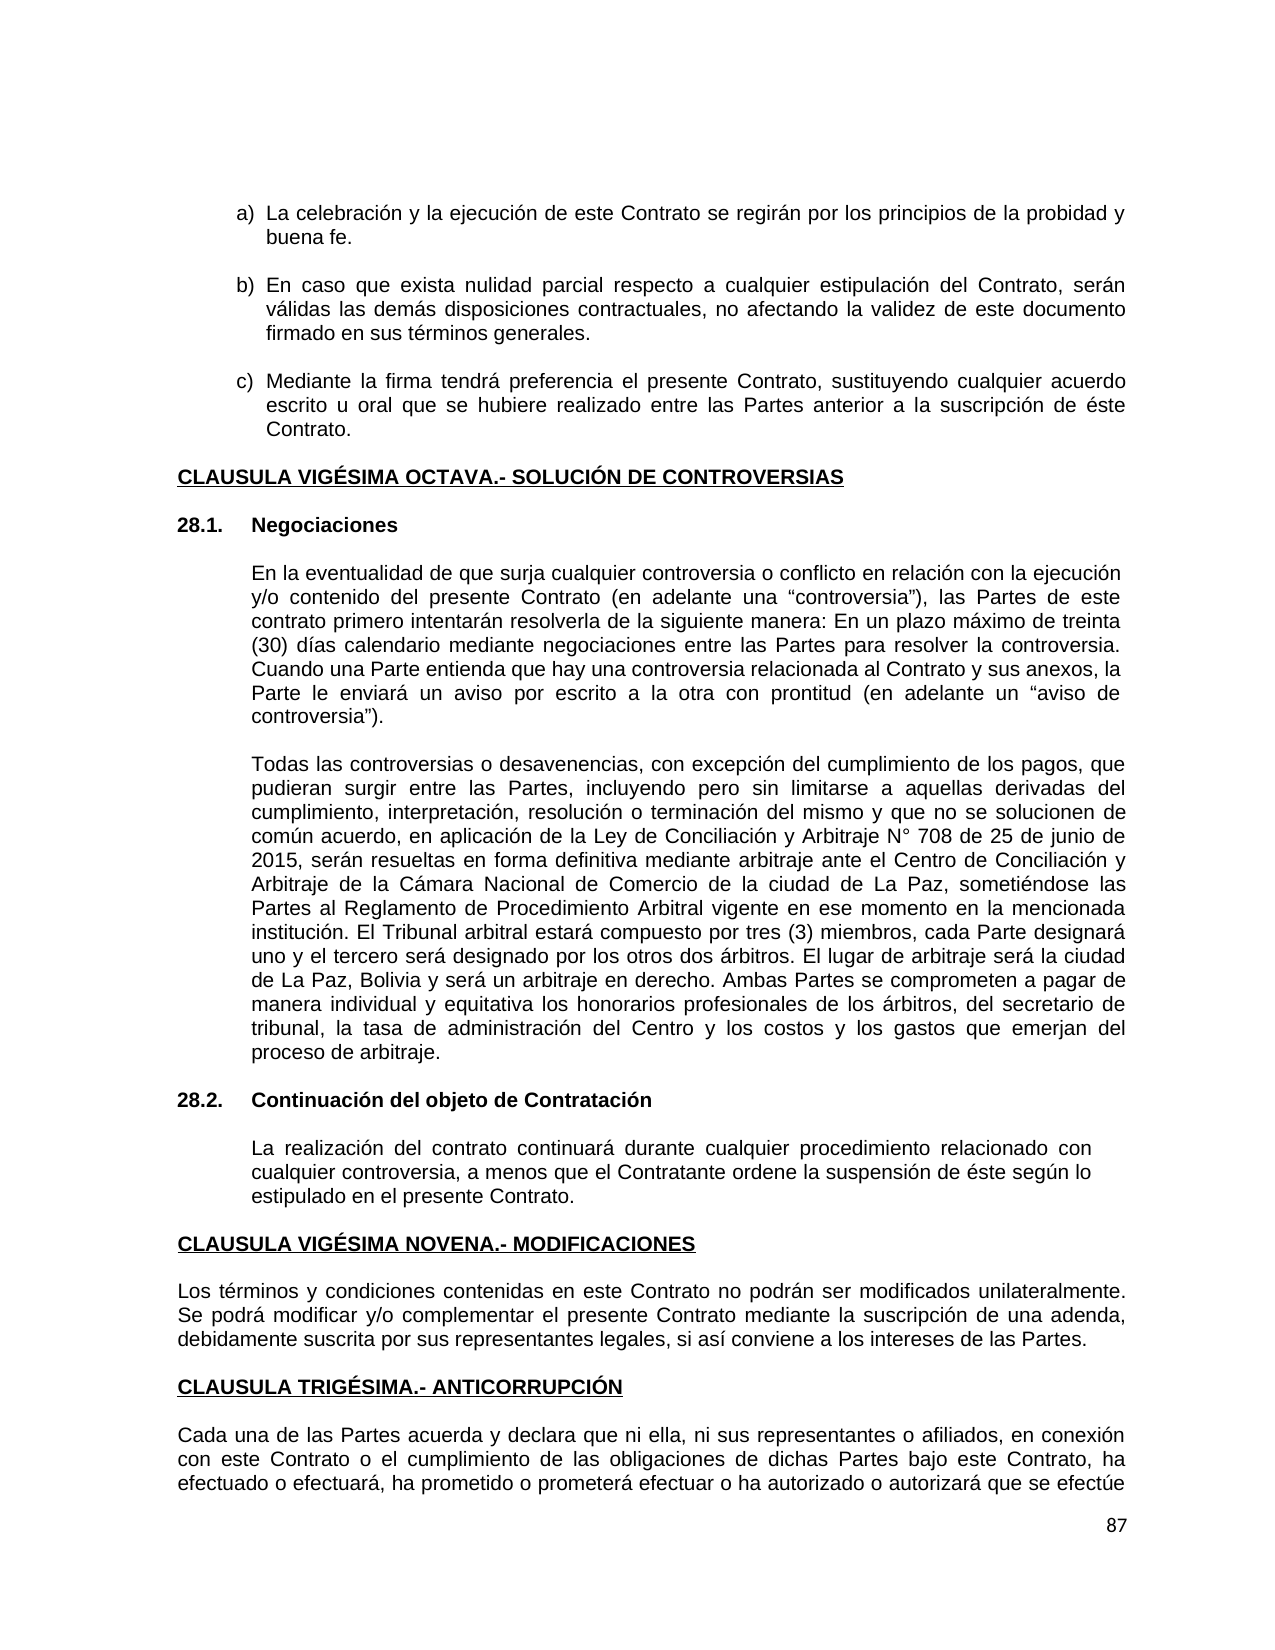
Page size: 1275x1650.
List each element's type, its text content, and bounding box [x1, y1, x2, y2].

list La celebración y la ejecución de este Contrato se regirán por los principios de la probidad y buena fe. [236, 201, 1127, 249]
text En la eventualidad de que surja cualquier controversia o conflicto en relación con la ejecución y/o contenido del presente Contrato (en adelante una “controversia”), las Partes de este contrato primero intentarán resolverla de la siguiente manera: En un plazo máximo de treinta (30) días calendario mediante negociaciones entre las Partes para resolver la controversia. Cuando una Parte entienda que hay una controversia relacionada al Contrato y sus anexos, la Parte le enviará un aviso por escrito a la otra con prontitud (en adelante un “aviso de controversia”). [251, 561, 1122, 728]
list Continuación del objeto de Contratación [177, 1088, 1123, 1112]
text CLAUSULA TRIGÉSIMA.- ANTICORRUPCIÓN [177, 1375, 1127, 1399]
list En caso que exista nulidad parcial respecto a cualquier estipulación del Contrato, serán válidas las demás disposiciones contractuales, no afectando la validez de este documento firmado en sus términos generales. [236, 273, 1127, 345]
text CLAUSULA VIGÉSIMA NOVENA.- MODIFICACIONES [177, 1231, 1127, 1255]
text Los términos y condiciones contenidas en este Contrato no podrán ser modificados unilateralmente. Se podrá modificar y/o complementar el presente Contrato mediante la suscripción de una adenda, debidamente suscrita por sus representantes legales, si así conviene a los intereses de las Partes. [177, 1279, 1127, 1351]
list Negociaciones [177, 513, 1123, 537]
text La realización del contrato continuará durante cualquier procedimiento relacionado con cualquier controversia, a menos que el Contratante ordene la suspensión de éste según lo estipulado en el presente Contrato. [251, 1136, 1093, 1207]
text CLAUSULA VIGÉSIMA OCTAVA.- SOLUCIÓN DE CONTROVERSIAS [177, 465, 1127, 489]
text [177, 1423, 1127, 1495]
list Mediante la firma tendrá preferencia el presente Contrato, sustituyendo cualquier acuerdo escrito u oral que se hubiere realizado entre las Partes anterior a la suscripción de éste Contrato. [236, 369, 1127, 441]
text Todas las controversias o desavenencias, con excepción del cumplimiento de los pagos, que pudieran surgir entre las Partes, incluyendo pero sin limitarse a aquellas derivadas del cumplimiento, interpretación, resolución o terminación del mismo y que no se solucionen de común acuerdo, en aplicación de la Ley de Conciliación y Arbitraje N° 708 de 25 de junio de 2015, serán resueltas en forma definitiva mediante arbitraje ante el Centro de Conciliación y Arbitraje de la Cámara Nacional de Comercio de la ciudad de La Paz, sometiéndose las Partes al Reglamento de Procedimiento Arbitral vigente en ese momento en la mencionada institución. El Tribunal arbitral estará compuesto por tres (3) miembros, cada Parte designará uno y el tercero será designado por los otros dos árbitros. El lugar de arbitraje será la ciudad de La Paz, Bolivia y será un arbitraje en derecho. Ambas Partes se comprometen a pagar de manera individual y equitativa los honorarios profesionales de los árbitros, del secretario de tribunal, la tasa de administración del Centro y los costos y los gastos que emerjan del proceso de arbitraje. [251, 752, 1127, 1064]
